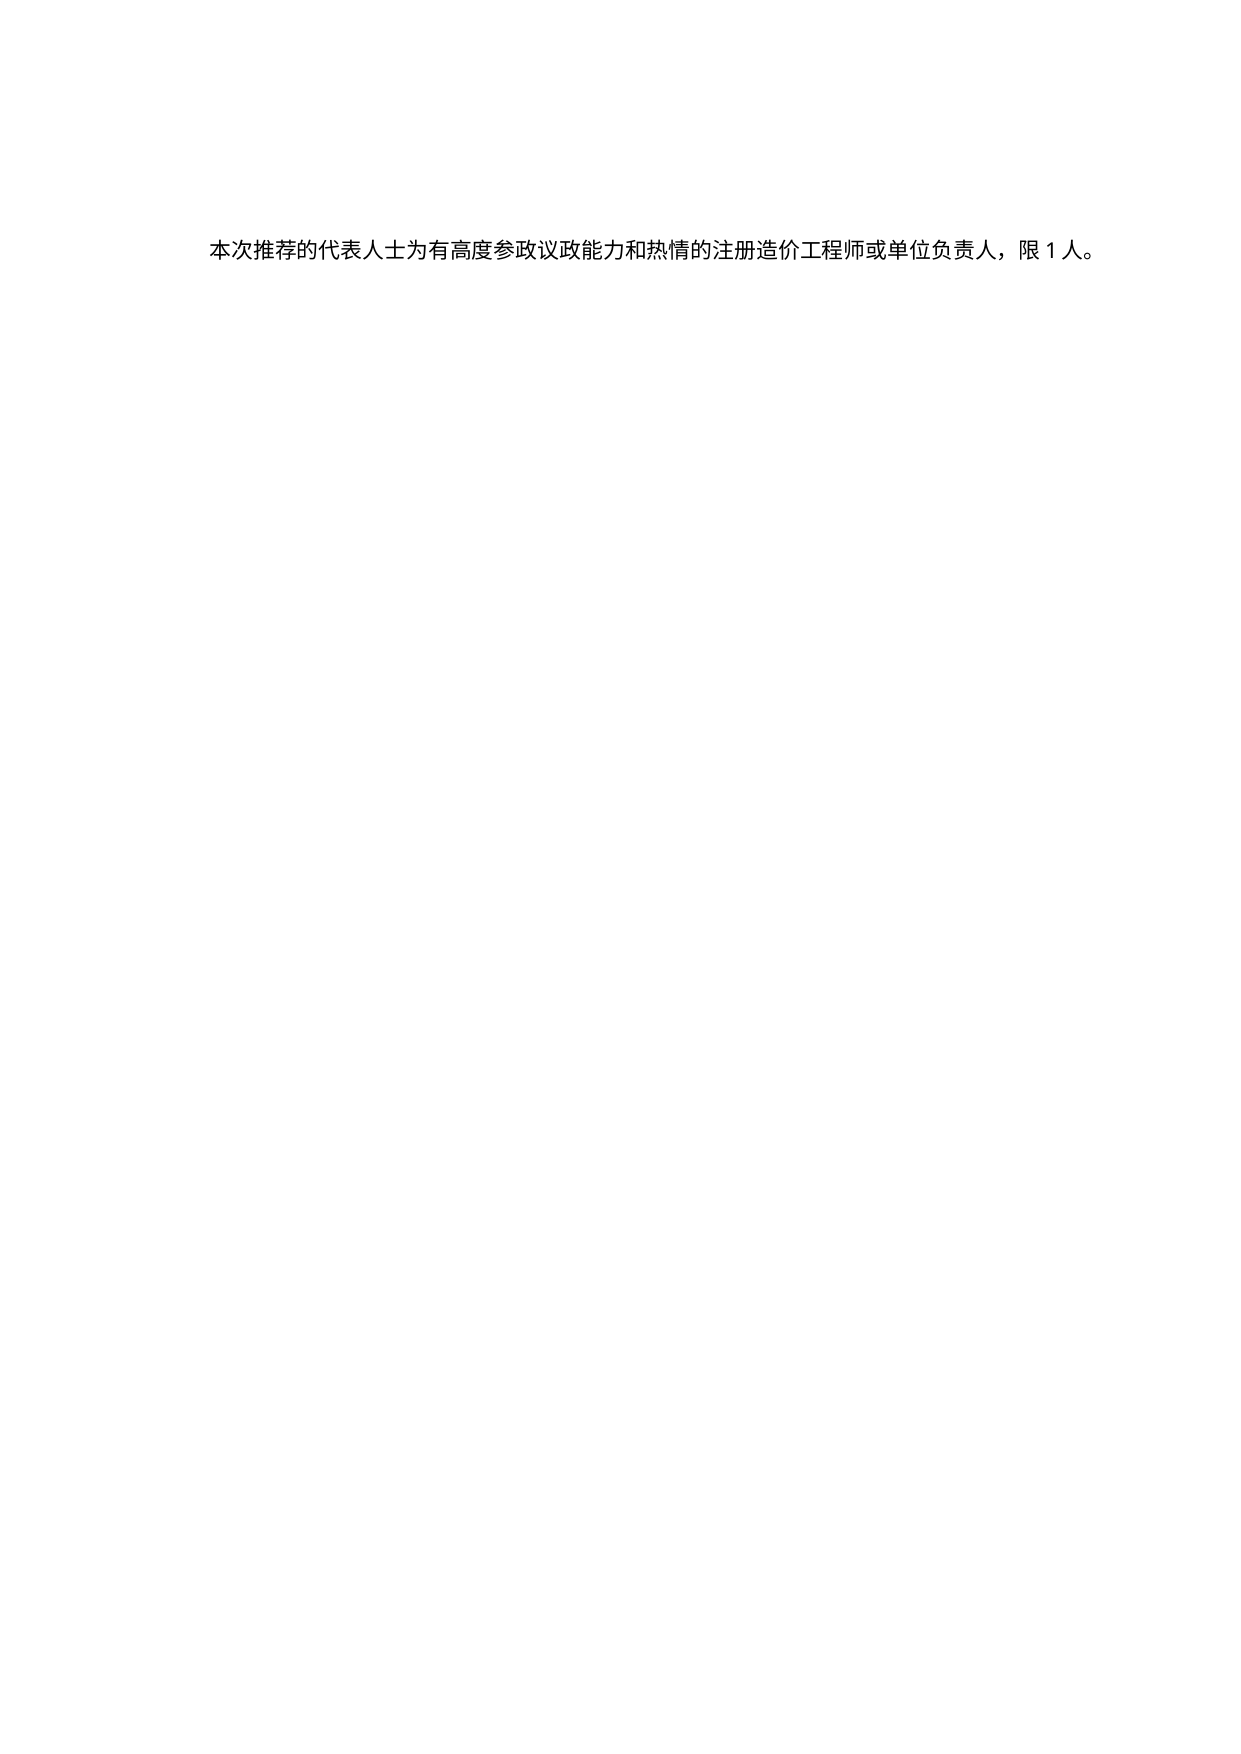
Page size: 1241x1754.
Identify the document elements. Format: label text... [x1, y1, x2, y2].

text 本次推荐的代表人士为有高度参政议政能力和热情的注册造价工程师或单位负责人，限1人。 [165, 233, 1087, 265]
